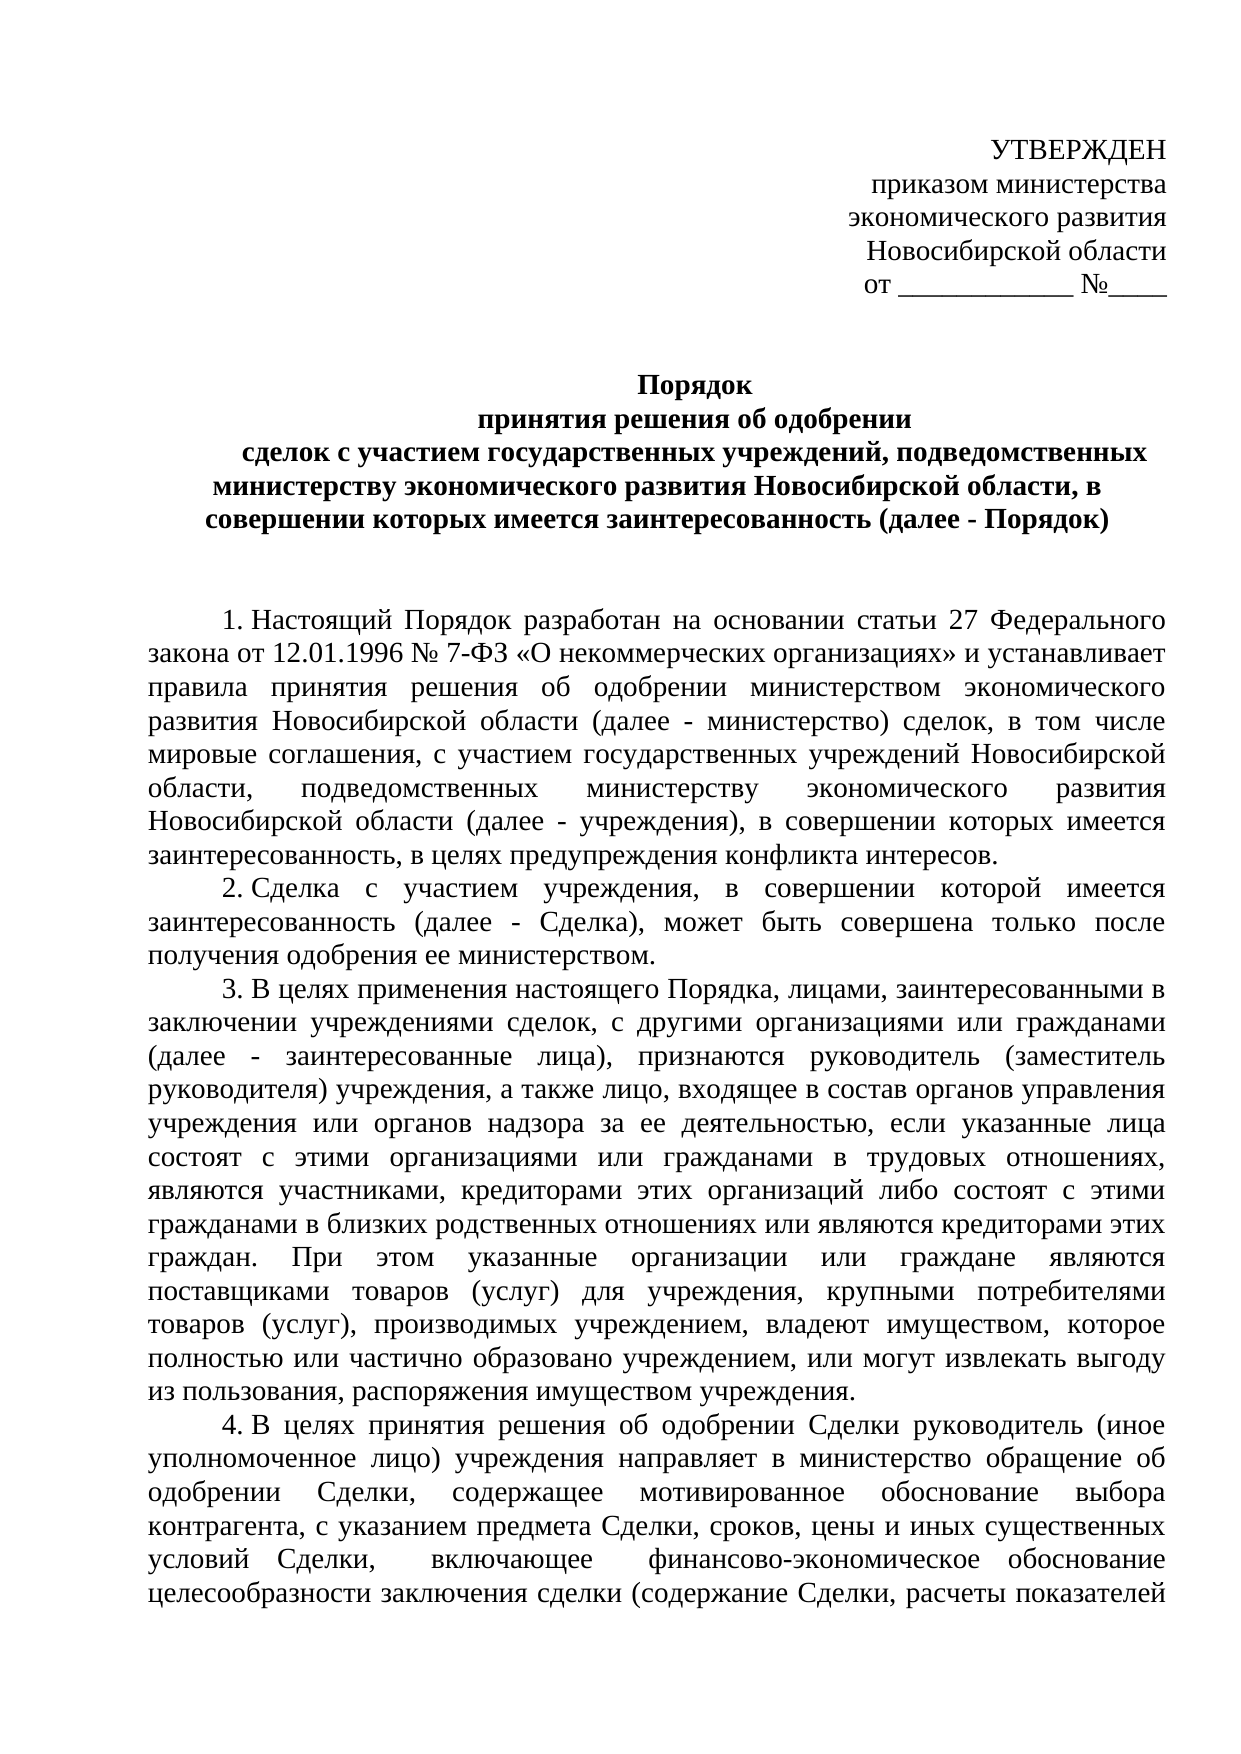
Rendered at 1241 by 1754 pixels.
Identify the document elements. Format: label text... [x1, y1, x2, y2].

text от ____________ №____ [148, 267, 1167, 300]
text 2. Сделка с участием учреждения, в совершении которой имеется заинтересованность (далее - Сделка), может быть совершена только после получения одобрения ее министерством. [148, 870, 1167, 971]
text УТВЕРЖДЕН [148, 132, 1167, 166]
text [148, 1407, 1167, 1608]
text приказом министерства [148, 166, 1167, 199]
text экономического развития [148, 199, 1167, 233]
text принятия решения об одобрении [148, 401, 1167, 434]
text Порядок [148, 367, 1167, 401]
text Новосибирской области [148, 233, 1167, 267]
text 3. В целях применения настоящего Порядка, лицами, заинтересованными в заключении учреждениями сделок, с другими организациями или гражданами (далее - заинтересованные лица), признаются руководитель (заместитель руководителя) учреждения, а также лицо, входящее в состав органов управления учреждения или органов надзора за ее деятельностью, если указанные лица состоят с этими организациями или гражданами в трудовых отношениях, являются участниками, кредиторами этих организаций либо состоят с этими гражданами в близких родственных отношениях или являются кредиторами этих граждан. При этом указанные организации или граждане являются поставщиками товаров (услуг) для учреждения, крупными потребителями товаров (услуг), производимых учреждением, владеют имуществом, которое полностью или частично образовано учреждением, или могут извлекать выгоду из пользования, распоряжения имуществом учреждения. [148, 971, 1167, 1407]
text сделок с участием государственных учреждений, подведомственных министерству экономического развития Новосибирской области, в совершении которых имеется заинтересованность (далее - Порядок) [148, 434, 1167, 535]
text 1. Настоящий Порядок разработан на основании статьи 27 Федерального закона от 12.01.1996 № 7-ФЗ «О некоммерческих организациях» и устанавливает правила принятия решения об одобрении министерством экономического развития Новосибирской области (далее - министерство) сделок, в том числе мировые соглашения, с участием государственных учреждений Новосибирской области, подведомственных министерству экономического развития Новосибирской области (далее - учреждения), в совершении которых имеется заинтересованность, в целях предупреждения конфликта интересов. [148, 602, 1167, 870]
